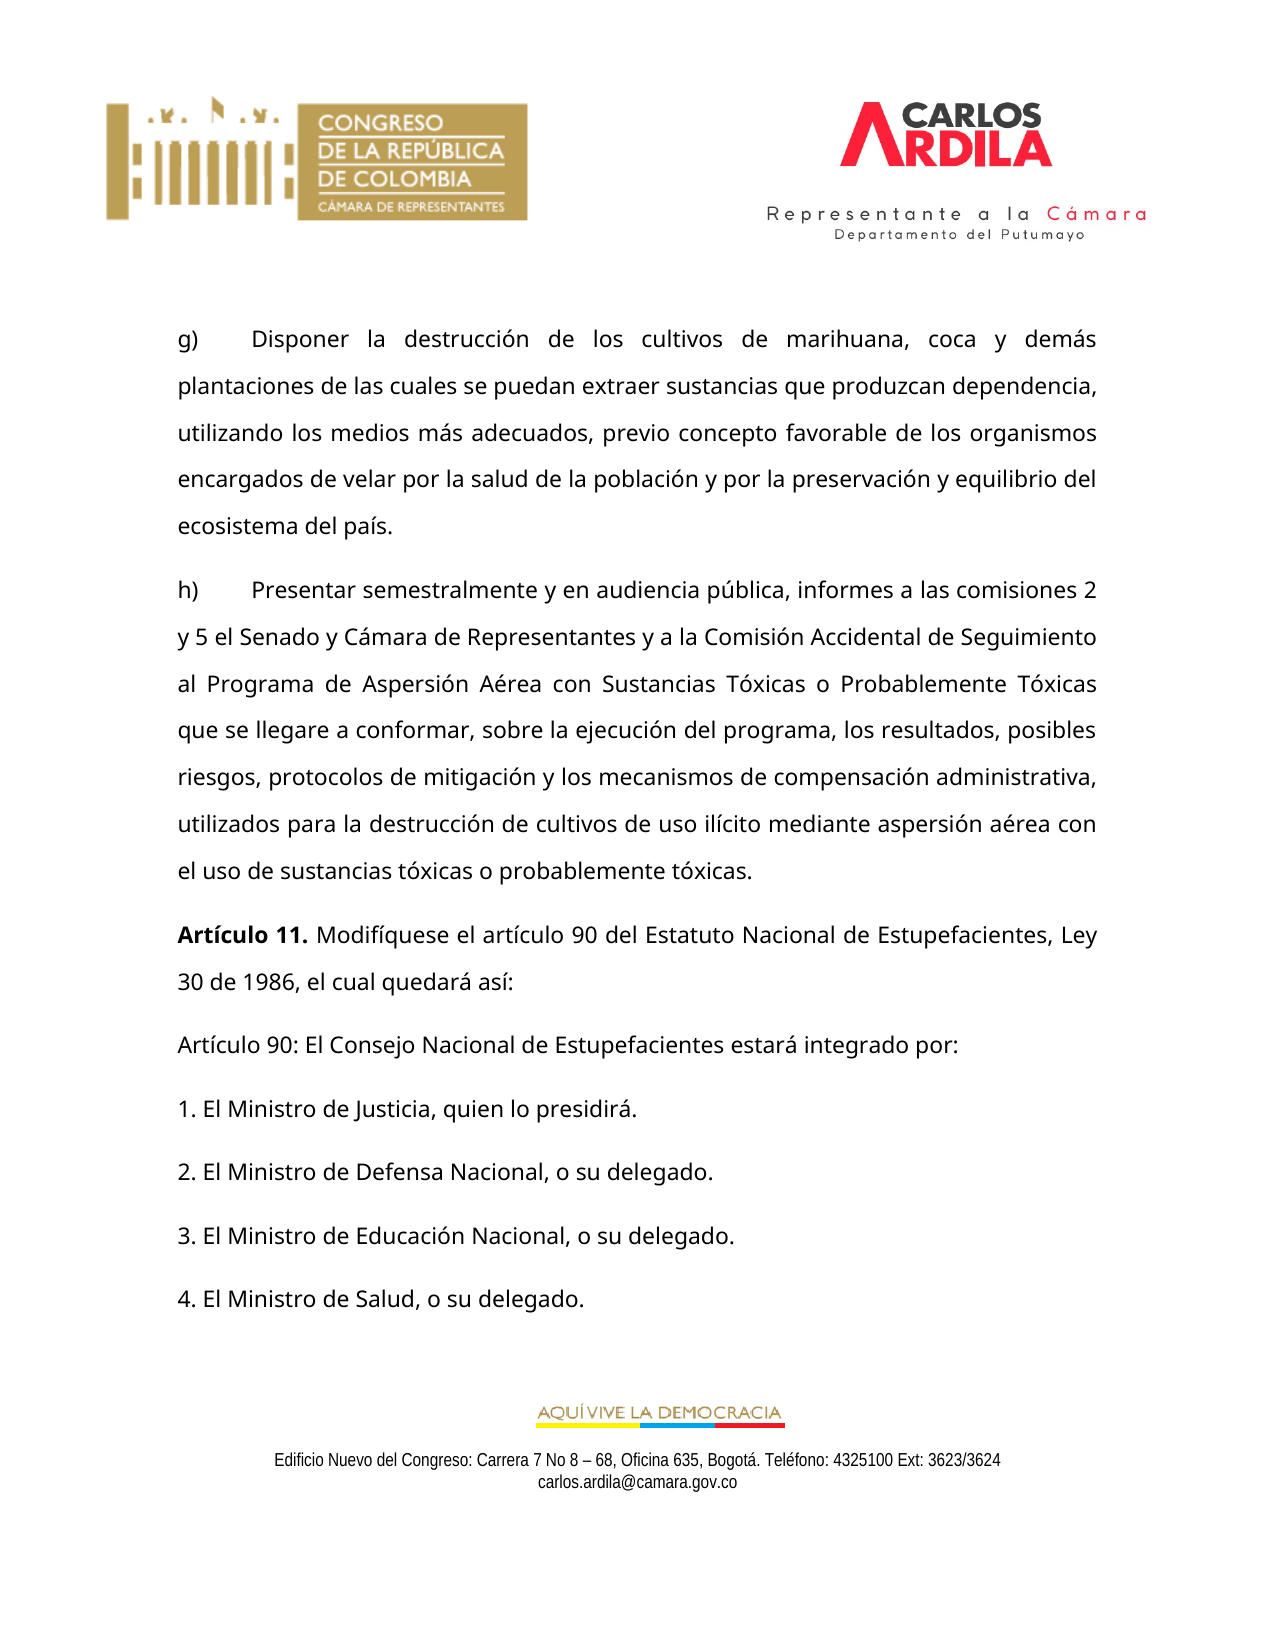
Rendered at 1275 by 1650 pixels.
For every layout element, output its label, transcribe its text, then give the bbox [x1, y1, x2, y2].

text h) Presentar semestralmente y en audiencia pública, informes a las comisiones 2 y 5 el Senado y Cámara de Representantes y a la Comisión Accidental de Seguimiento al Programa de Aspersión Aérea con Sustancias Tóxicas o Probablemente Tóxicas que se llegare a conformar, sobre la ejecución del programa, los resultados, posibles riesgos, protocolos de mitigación y los mecanismos de compensación administrativa, utilizados para la destrucción de cultivos de uso ilícito mediante aspersión aérea con el uso de sustancias tóxicas o probablemente tóxicas. [177, 574, 1098, 886]
text 1. El Ministro de Justicia, quien lo presidirá. [177, 1093, 1098, 1124]
text g) Disponer la destrucción de los cultivos de marihuana, coca y demás plantaciones de las cuales se puedan extraer sustancias que produzcan dependencia, utilizando los medios más adecuados, previo concepto favorable de los organismos encargados de velar por la salud de la población y por la preservación y equilibrio del ecosistema del país. [177, 323, 1098, 542]
text Artículo 90: El Consejo Nacional de Estupefacientes estará integrado por: [177, 1029, 1098, 1060]
text Artículo 11. Modifíquese el artículo 90 del Estatuto Nacional de Estupefacientes, Ley 30 de 1986, el cual quedará así: [177, 919, 1098, 997]
text 2. El Ministro de Defensa Nacional, o su delegado. [177, 1156, 1098, 1187]
text 3. El Ministro de Educación Nacional, o su delegado. [177, 1220, 1098, 1251]
picture [529, 1400, 790, 1429]
picture [97, 90, 543, 236]
text 4. El Ministro de Salud, o su delegado. [177, 1283, 1098, 1314]
picture [743, 83, 1164, 255]
